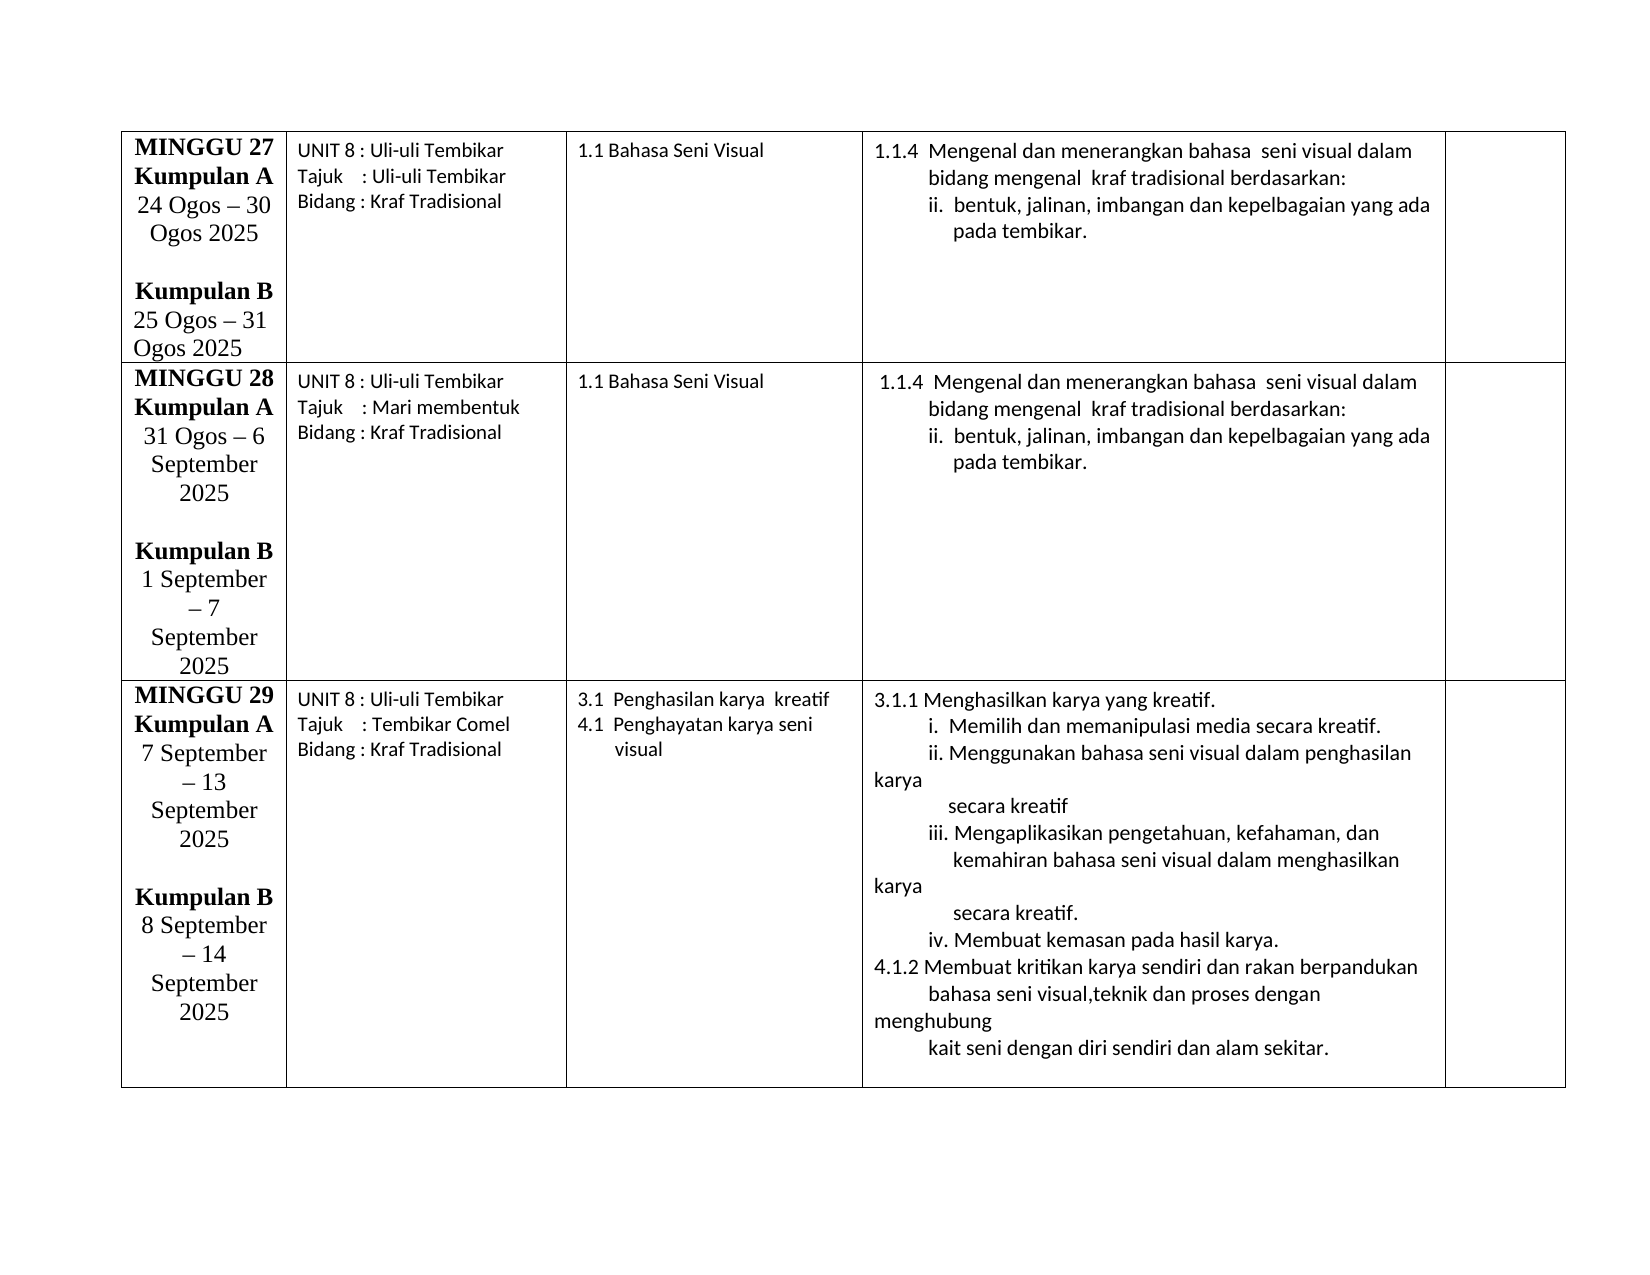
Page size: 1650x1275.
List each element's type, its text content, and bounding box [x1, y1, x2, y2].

table_cell UNIT 8 : Uli-uli Tembikar Tajuk : Uli-uli Tembikar Bidang : Kraf Tradisional [287, 132, 566, 362]
table_cell 3.1.1 Menghasilkan karya yang kreatif. i. Memilih dan memanipulasi media secara kreatif. ii. Menggunakan bahasa seni visual dalam penghasilan karya secara kreatif iii. Mengaplikasikan pengetahuan, kefahaman, dan kemahiran bahasa seni visual dalam menghasilkan karya secara kreatif. iv. Membuat kemasan pada hasil karya. 4.1.2 Membuat kritikan karya sendiri dan rakan berpandukan bahasa seni visual,teknik dan proses dengan menghubung kait seni dengan diri sendiri dan alam sekitar. [863, 681, 1445, 1087]
table_cell UNIT 8 : Uli-uli Tembikar Tajuk : Mari membentuk Bidang : Kraf Tradisional [287, 363, 566, 679]
table_cell UNIT 8 : Uli-uli Tembikar Tajuk : Tembikar Comel Bidang : Kraf Tradisional [287, 681, 566, 1087]
table_cell 1.1.4 Mengenal dan menerangkan bahasa seni visual dalam bidang mengenal kraf tradisional berdasarkan: ii. bentuk, jalinan, imbangan dan kepelbagaian yang ada pada tembikar. [863, 132, 1445, 362]
table_cell [1446, 363, 1565, 679]
table_cell MINGGU 28 Kumpulan A 31 Ogos – 6 September 2025 Kumpulan B 1 September – 7 September 2025 [122, 363, 286, 679]
table_cell 1.1 Bahasa Seni Visual [567, 363, 862, 679]
table_cell [1446, 132, 1565, 362]
table_cell 1.1.4 Mengenal dan menerangkan bahasa seni visual dalam bidang mengenal kraf tradisional berdasarkan: ii. bentuk, jalinan, imbangan dan kepelbagaian yang ada pada tembikar. [863, 363, 1445, 679]
table_cell 1.1 Bahasa Seni Visual [567, 132, 862, 362]
table_cell [1446, 681, 1565, 1087]
table_cell MINGGU 27 Kumpulan A 24 Ogos – 30 Ogos 2025 Kumpulan B 25 Ogos – 31 Ogos 2025 [122, 132, 286, 362]
table_cell MINGGU 29 Kumpulan A 7 September – 13 September 2025 Kumpulan B 8 September – 14 September 2025 [122, 681, 286, 1087]
table_cell 3.1 Penghasilan karya kreatif 4.1 Penghayatan karya seni visual [567, 681, 862, 1087]
